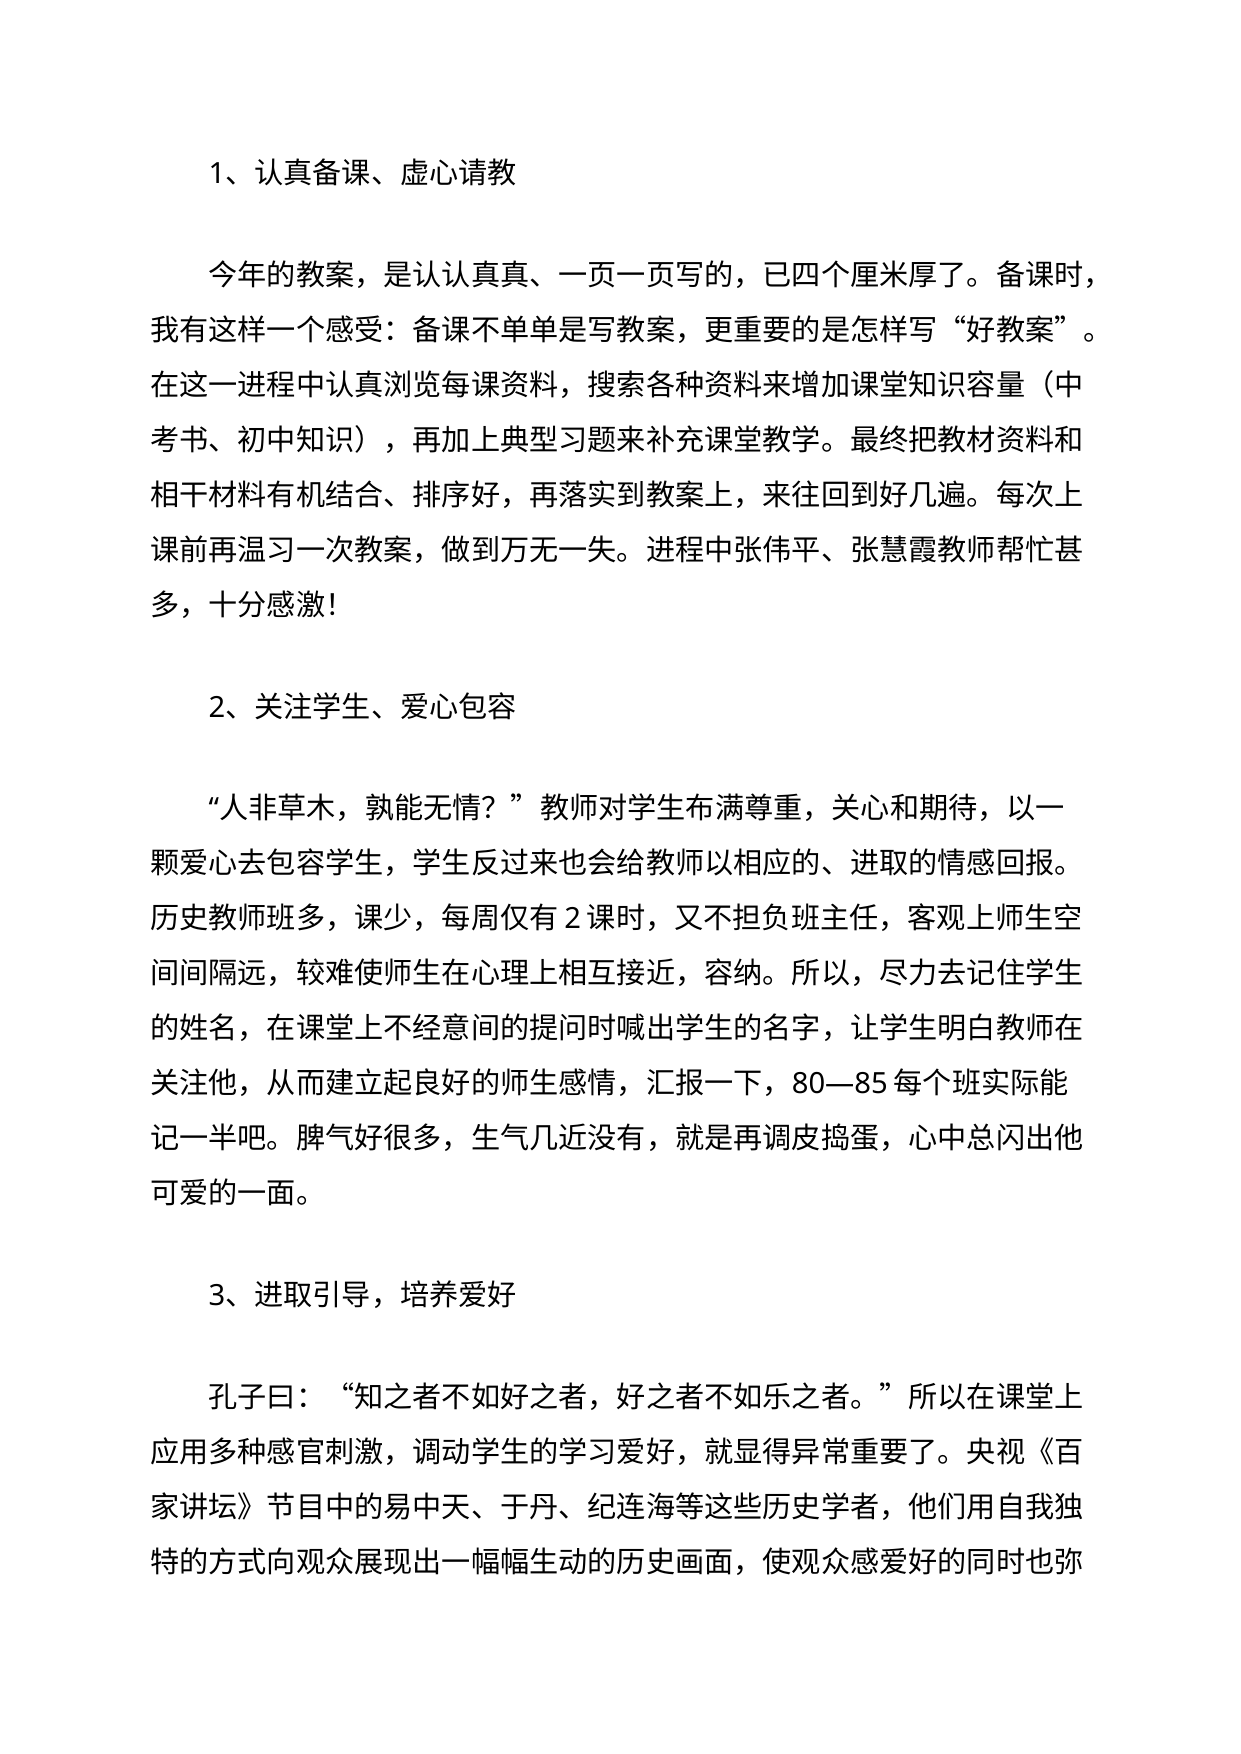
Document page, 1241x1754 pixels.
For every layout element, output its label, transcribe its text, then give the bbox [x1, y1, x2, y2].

text 2、关注学生、爱心包容 [150, 683, 1090, 726]
text “人非草木，孰能无情？”教师对学生布满尊重，关心和期待，以一颗爱心去包容学生，学生反过来也会给教师以相应的、进取的情感回报。历史教师班多，课少，每周仅有2课时，又不担负班主任，客观上师生空间间隔远，较难使师生在心理上相互接近，容纳。所以，尽力去记住学生的姓名，在课堂上不经意间的提问时喊出学生的名字，让学生明白教师在关注他，从而建立起良好的师生感情，汇报一下，80—85每个班实际能记一半吧。脾气好很多，生气几近没有，就是再调皮捣蛋，心中总闪出他可爱的一面。 [150, 785, 1090, 1212]
text 3、进取引导，培养爱好 [150, 1271, 1090, 1314]
text 1、认真备课、虚心请教 [150, 150, 1090, 192]
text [150, 1373, 1090, 1580]
text 今年的教案，是认认真真、一页一页写的，已四个厘米厚了。备课时，我有这样一个感受：备课不单单是写教案，更重要的是怎样写“好教案”。在这一进程中认真浏览每课资料，搜索各种资料来增加课堂知识容量（中考书、初中知识），再加上典型习题来补充课堂教学。最终把教材资料和相干材料有机结合、排序好，再落实到教案上，来往回到好几遍。每次上课前再温习一次教案，做到万无一失。进程中张伟平、张慧霞教师帮忙甚多，十分感激！ [150, 252, 1090, 624]
